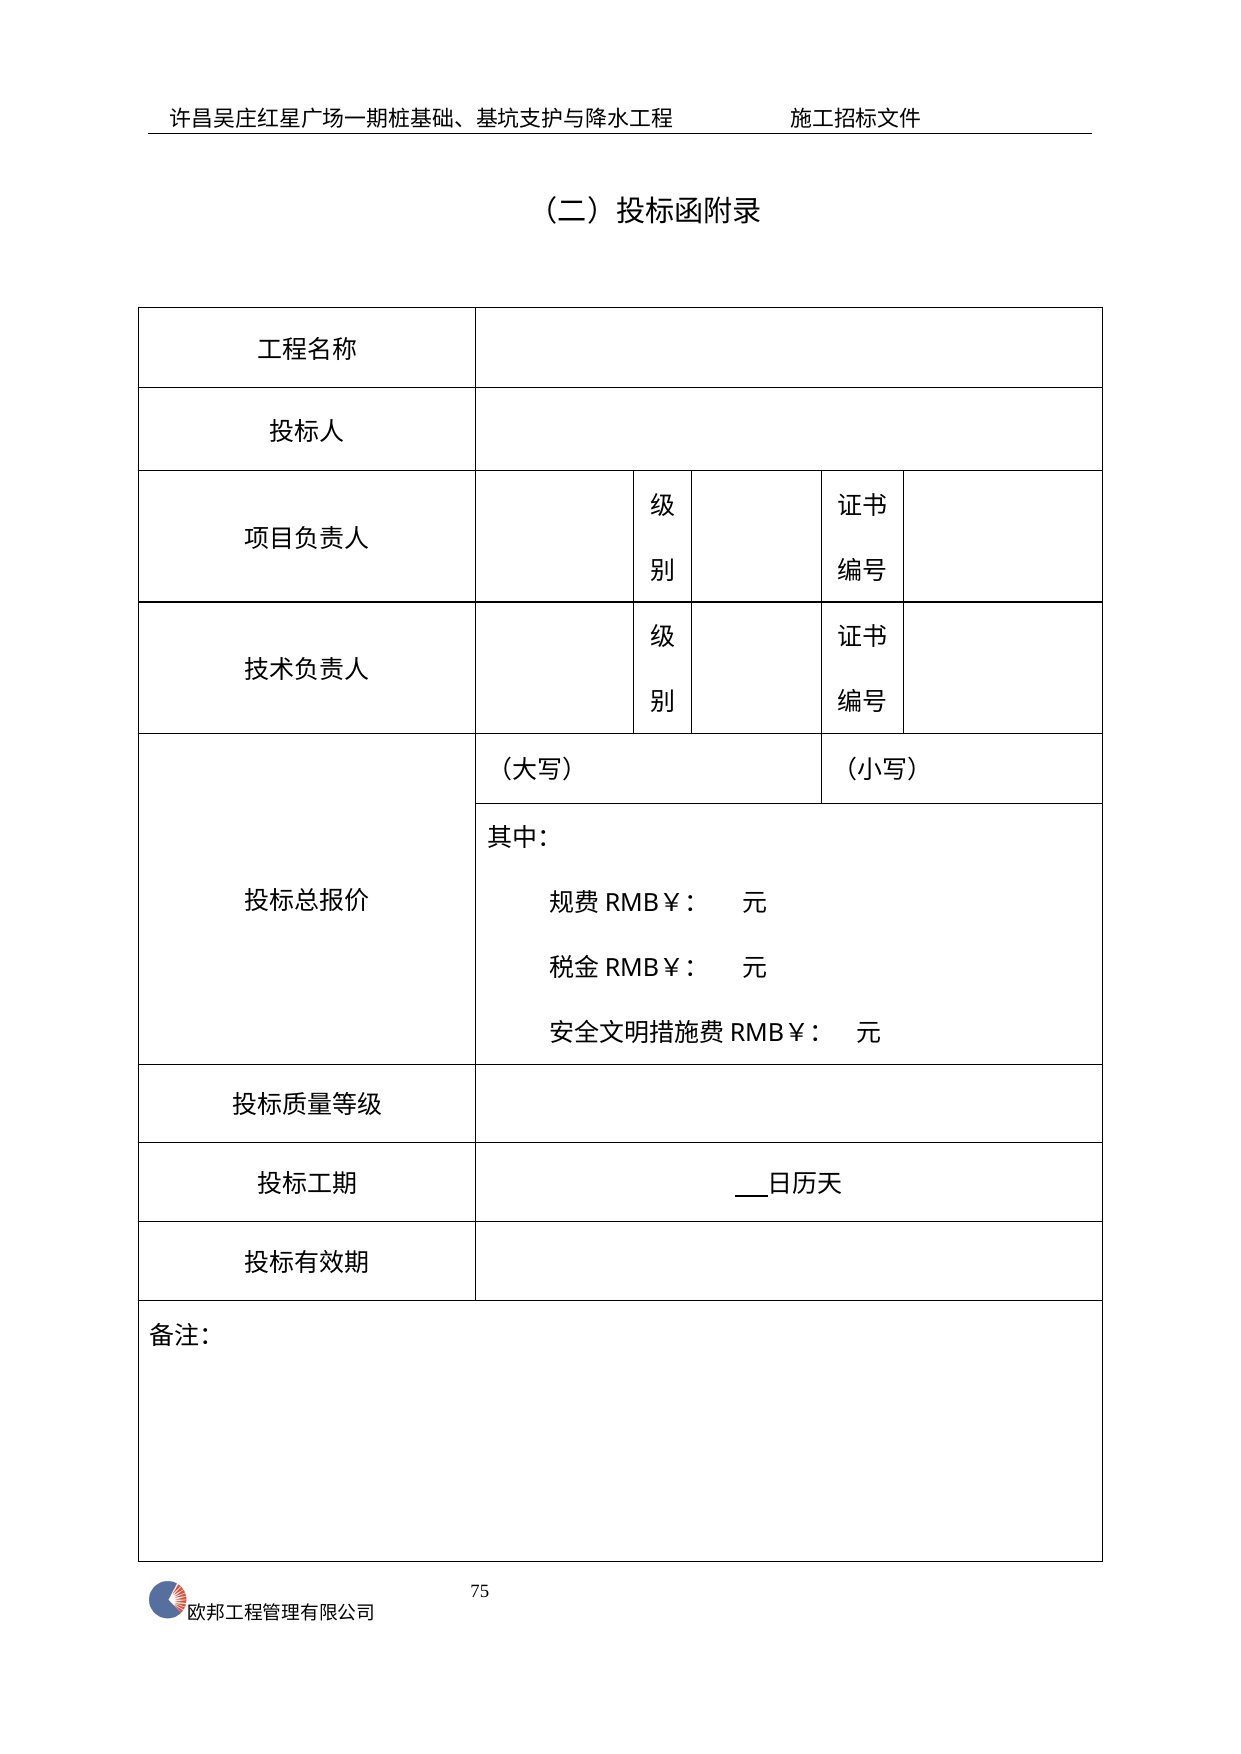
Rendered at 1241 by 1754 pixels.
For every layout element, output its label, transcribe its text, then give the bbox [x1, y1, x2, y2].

table_cell [692, 471, 821, 601]
table_cell 投标有效期 [139, 1222, 475, 1300]
table_cell [476, 1065, 1102, 1142]
table_cell [476, 1222, 1102, 1300]
table_cell 备注： [139, 1301, 1102, 1561]
table_cell 级别 [634, 471, 691, 601]
table_header [476, 308, 1102, 387]
table_cell 技术负责人 [139, 603, 475, 732]
table_cell 其中： 规费RMB￥： 元 税金RMB￥： 元 安全文明措施费RMB￥： 元 [476, 804, 1102, 1063]
table_cell （大写） [476, 734, 821, 802]
table_cell 日历天 [476, 1143, 1102, 1221]
table_cell 投标总报价 [139, 734, 475, 1063]
table_cell 投标人 [139, 388, 475, 470]
table_cell 证书编号 [822, 471, 903, 601]
table_cell [692, 603, 821, 732]
picture [147, 1579, 188, 1620]
table_cell 证书编号 [822, 603, 903, 732]
table_cell [476, 603, 633, 732]
table_cell 投标工期 [139, 1143, 475, 1221]
table_cell [476, 388, 1102, 470]
table_cell 项目负责人 [139, 471, 475, 601]
table_cell [904, 603, 1102, 732]
table_header 工程名称 [139, 308, 475, 387]
table_cell 投标质量等级 [139, 1065, 475, 1142]
table_cell 级别 [634, 603, 691, 732]
text （二）投标函附录 [148, 177, 1092, 242]
table_cell [476, 471, 633, 601]
table_cell （小写） [822, 734, 1102, 802]
table_cell [904, 471, 1102, 601]
